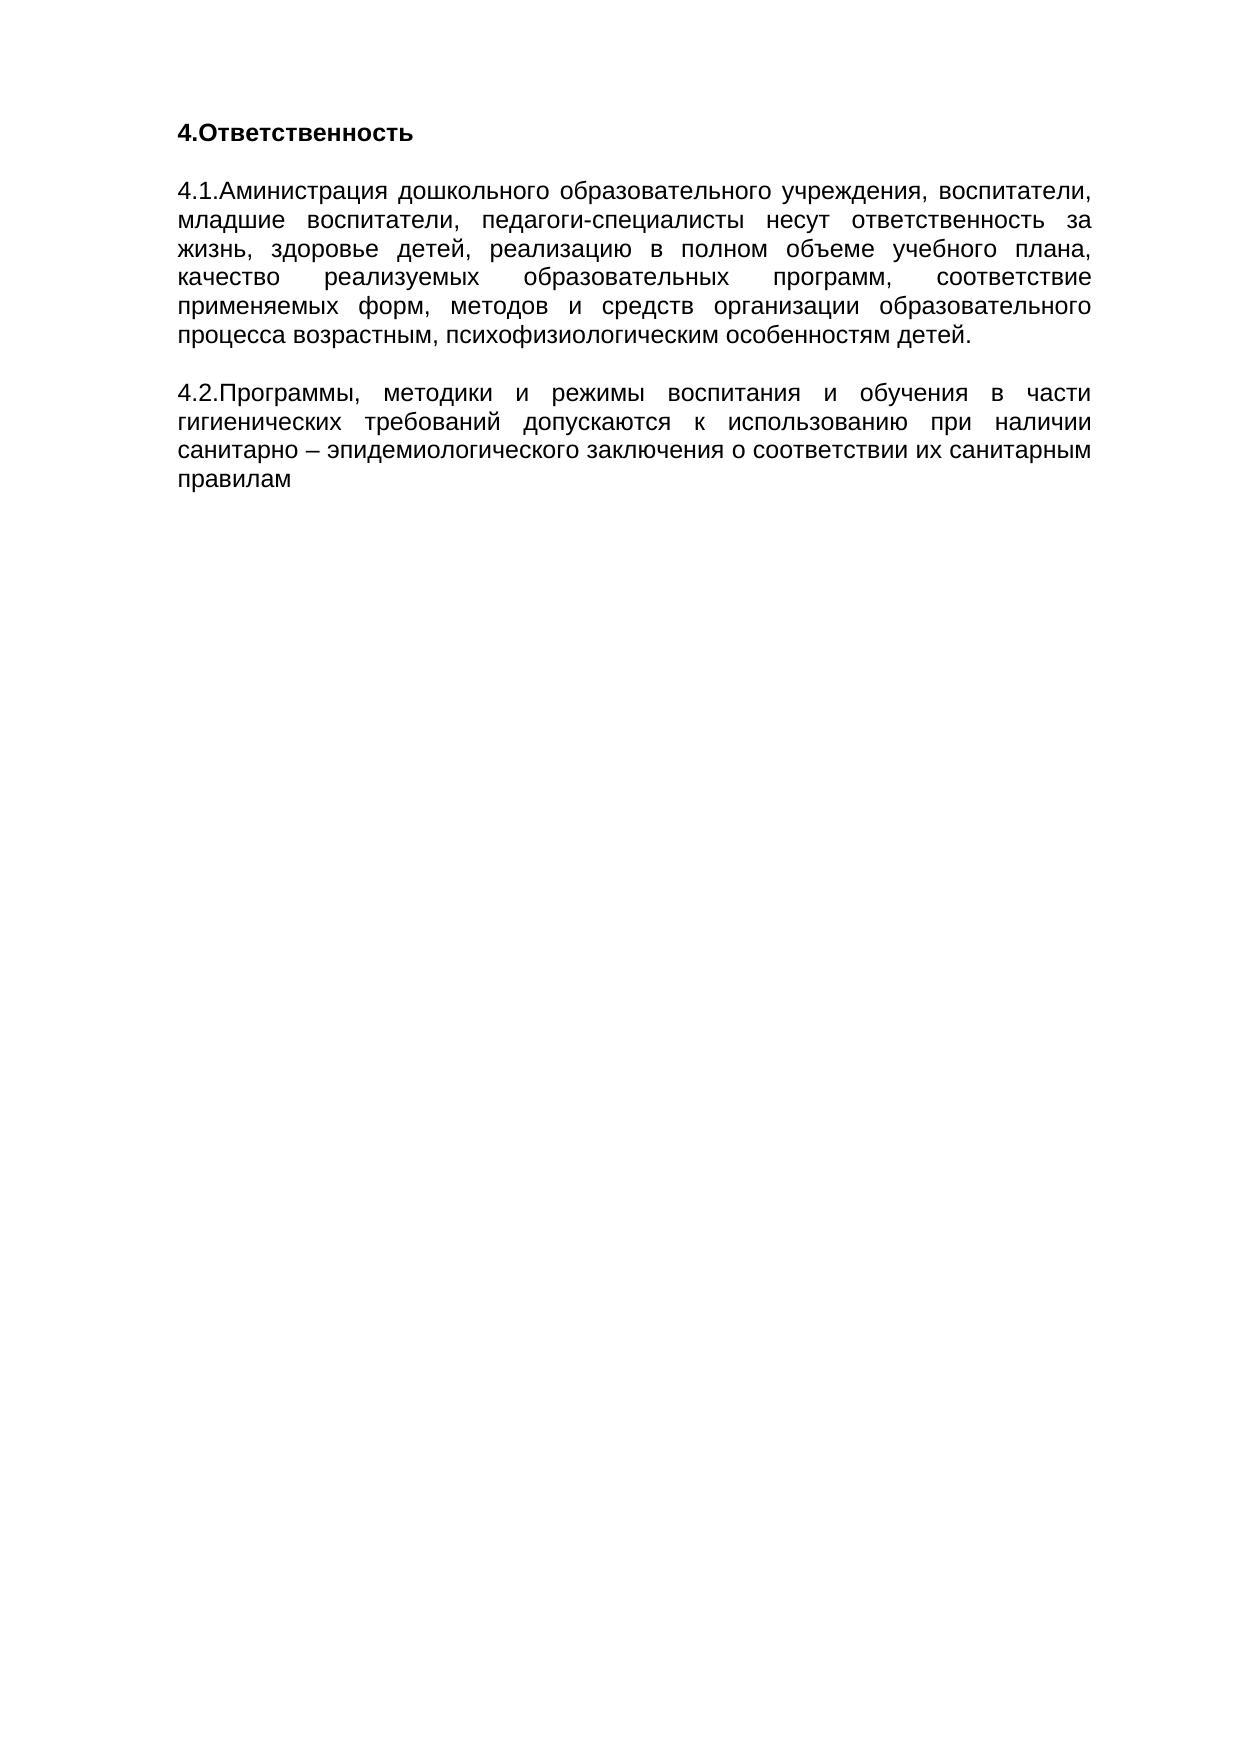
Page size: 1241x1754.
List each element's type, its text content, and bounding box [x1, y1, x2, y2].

text 4.Ответственность [177, 118, 1093, 147]
text 4.2.Программы, методики и режимы воспитания и обучения в части гигиенических требований допускаются к использованию при наличии санитарно – эпидемиологического заключения о соответствии их санитарным правилам [177, 378, 1093, 493]
text 4.1.Аминистрация дошкольного образовательного учреждения, воспитатели, младшие воспитатели, педагоги-специалисты несут ответственность за жизнь, здоровье детей, реализацию в полном объеме учебного плана, качество реализуемых образовательных программ, соответствие применяемых форм, методов и средств организации образовательного процесса возрастным, психофизиологическим особенностям детей. [177, 176, 1093, 348]
